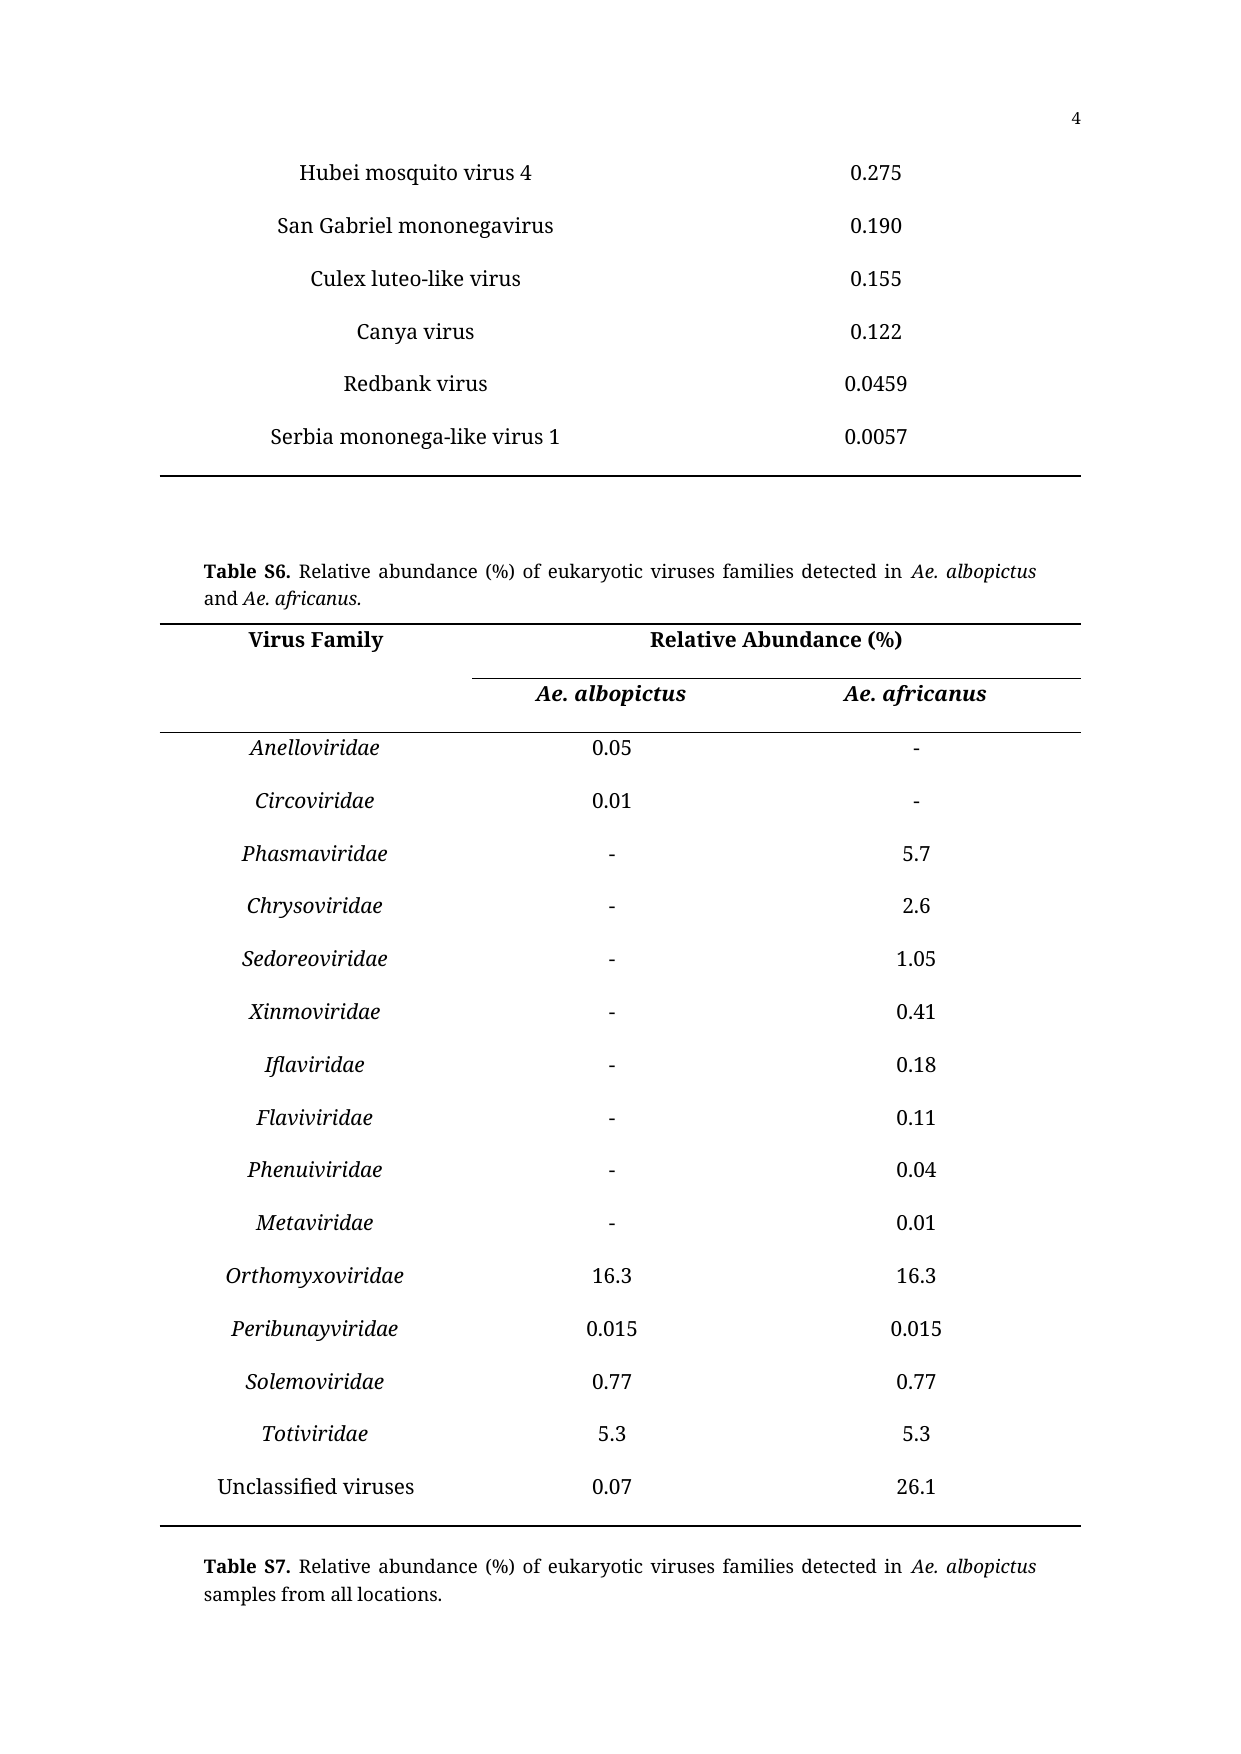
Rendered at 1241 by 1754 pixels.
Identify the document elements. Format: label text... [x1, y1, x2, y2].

table_cell - [472, 944, 752, 997]
table_cell Chrysoviridae [160, 891, 472, 944]
table_cell - [752, 786, 1081, 839]
table_cell Redbank virus [160, 370, 671, 422]
table_cell 0.01 [472, 786, 752, 839]
table_cell San Gabriel mononegavirus [160, 211, 671, 264]
table_cell Ae. albopictus [472, 679, 752, 732]
table_cell 0.015 [472, 1314, 752, 1367]
table_cell 0.0459 [671, 370, 1081, 422]
table_cell Iflaviridae [160, 1050, 472, 1103]
table_cell - [472, 1156, 752, 1208]
table_cell 0.77 [752, 1367, 1081, 1419]
table_cell Ae. africanus [752, 679, 1081, 732]
table_cell 0.155 [671, 264, 1081, 317]
table_header Virus Family [160, 625, 472, 732]
table_cell 0.04 [752, 1156, 1081, 1208]
text Table S6. Relative abundance (%) of eukaryotic viruses families detected in Ae. albopictus and Ae. africanus. [204, 557, 1036, 611]
table_cell 0.190 [671, 211, 1081, 264]
table_cell 0.11 [752, 1103, 1081, 1156]
table_cell 5.3 [752, 1420, 1081, 1472]
table_cell Circoviridae [160, 786, 472, 839]
table_cell Totiviridae [160, 1420, 472, 1472]
table_cell - [472, 891, 752, 944]
table_cell 2.6 [752, 891, 1081, 944]
table_cell Solemoviridae [160, 1367, 472, 1419]
table_cell Phenuiviridae [160, 1156, 472, 1208]
table_cell Anelloviridae [160, 733, 472, 786]
table_cell 0.41 [752, 997, 1081, 1050]
table_cell - [472, 997, 752, 1050]
table_cell Serbia mononega-like virus 1 [160, 423, 671, 475]
table_header Relative Abundance (%) [472, 625, 1081, 678]
text Table S7. Relative abundance (%) of eukaryotic viruses families detected in Ae. albopictus samples from all locations. [204, 1552, 1036, 1606]
table_cell Culex luteo-like virus [160, 264, 671, 317]
table_cell Xinmoviridae [160, 997, 472, 1050]
table_cell Peribunayviridae [160, 1314, 472, 1367]
table_cell Hubei mosquito virus 4 [160, 158, 671, 211]
table_cell - [472, 839, 752, 891]
table_cell Phasmaviridae [160, 839, 472, 891]
table_cell Unclassified viruses [160, 1473, 472, 1525]
table_cell 0.275 [671, 158, 1081, 211]
table_cell Metaviridae [160, 1208, 472, 1261]
table_cell 0.0057 [671, 423, 1081, 475]
table_cell 0.18 [752, 1050, 1081, 1103]
table_cell Sedoreoviridae [160, 944, 472, 997]
table_cell 5.7 [752, 839, 1081, 891]
table_cell 0.05 [472, 733, 752, 786]
table_cell - [472, 1208, 752, 1261]
table_cell 0.01 [752, 1208, 1081, 1261]
table_cell 0.77 [472, 1367, 752, 1419]
table_cell - [472, 1103, 752, 1156]
table_cell Canya virus [160, 317, 671, 369]
table_cell 0.07 [472, 1473, 752, 1525]
table_cell - [752, 733, 1081, 786]
table_cell 26.1 [752, 1473, 1081, 1525]
table_cell Flaviviridae [160, 1103, 472, 1156]
table_cell 16.3 [472, 1261, 752, 1314]
table_cell 1.05 [752, 944, 1081, 997]
table_cell 16.3 [752, 1261, 1081, 1314]
table_cell 5.3 [472, 1420, 752, 1472]
table_cell 0.122 [671, 317, 1081, 369]
table_cell Orthomyxoviridae [160, 1261, 472, 1314]
table_cell 0.015 [752, 1314, 1081, 1367]
table_cell - [472, 1050, 752, 1103]
